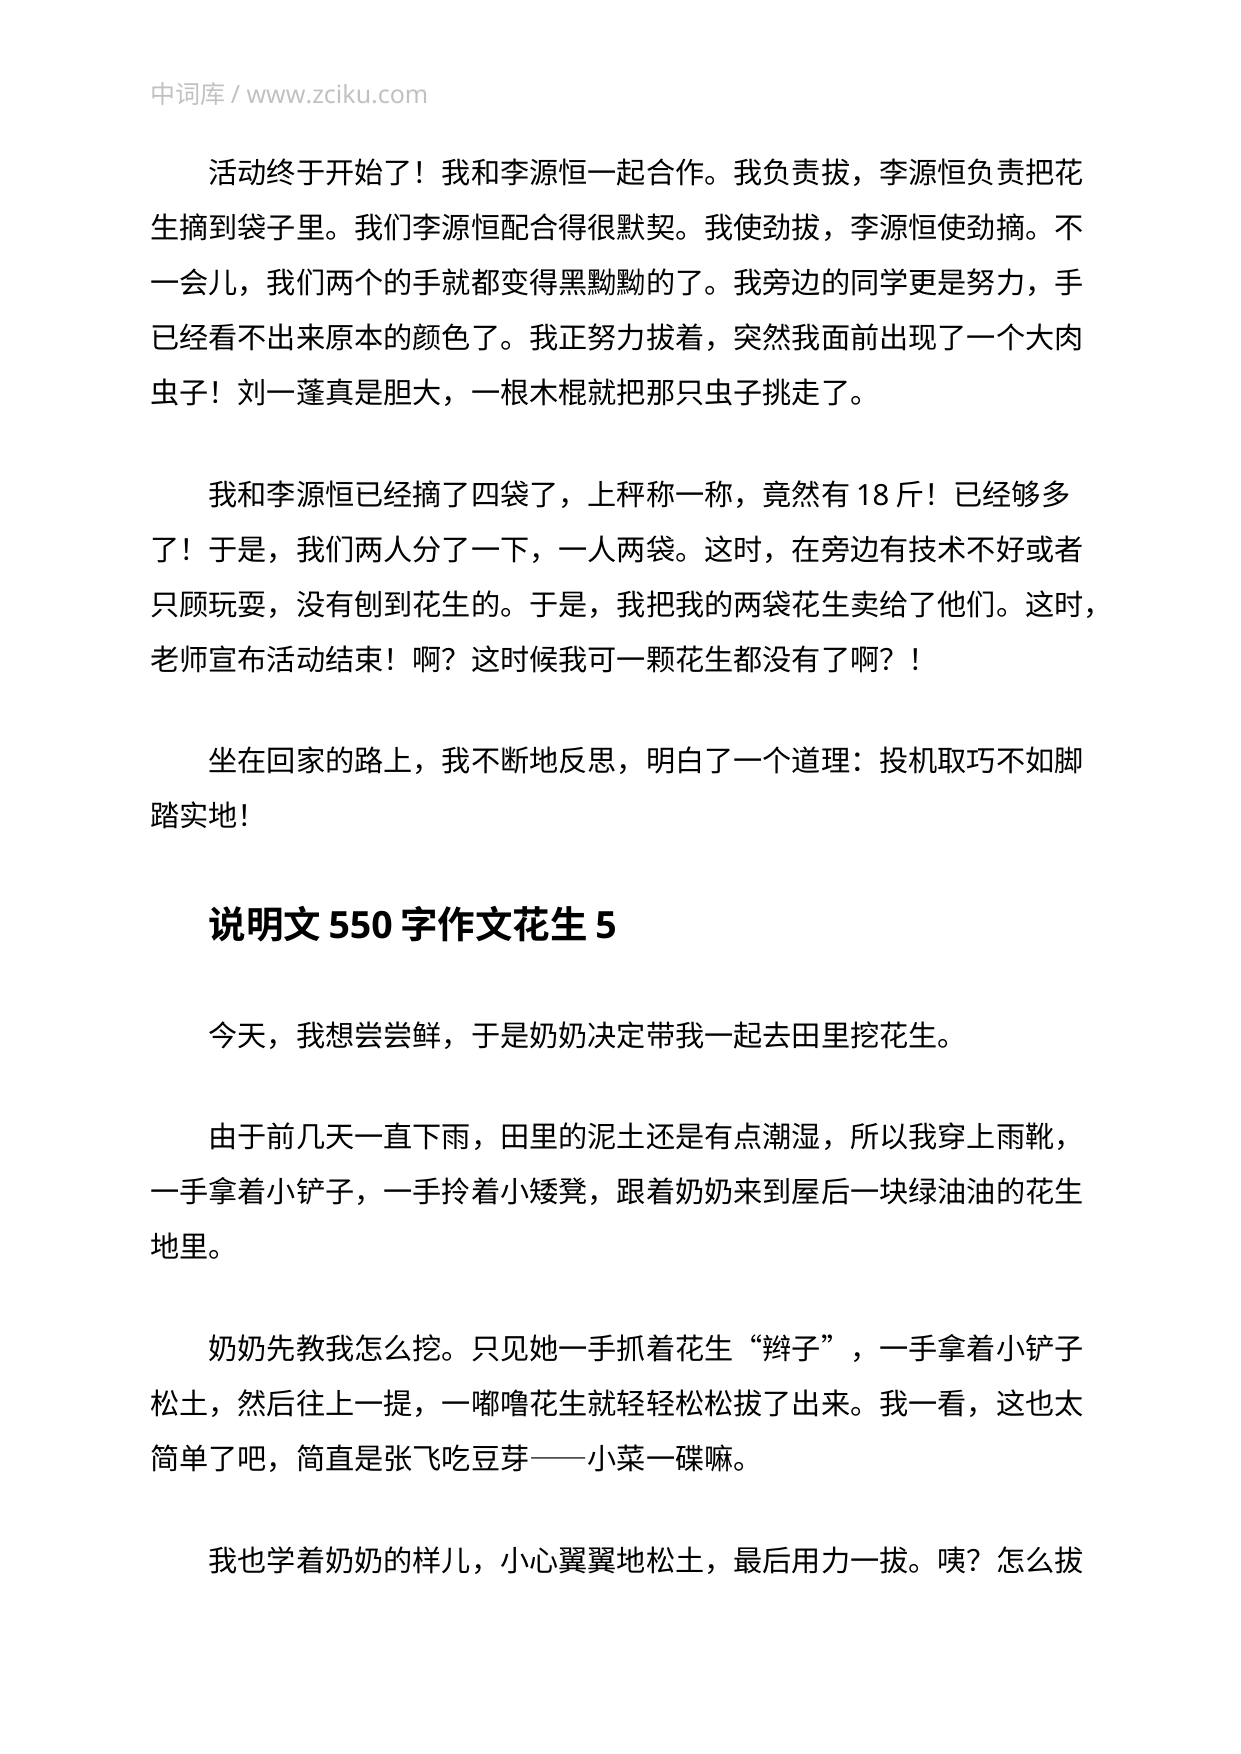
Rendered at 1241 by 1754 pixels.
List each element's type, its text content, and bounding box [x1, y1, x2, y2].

text 我和李源恒已经摘了四袋了，上秤称一称，竟然有18斤！已经够多了！于是，我们两人分了一下，一人两袋。这时，在旁边有技术不好或者只顾玩耍，没有刨到花生的。于是，我把我的两袋花生卖给了他们。这时，老师宣布活动结束！啊？这时候我可一颗花生都没有了啊？！ [150, 471, 1090, 678]
text 由于前几天一直下雨，田里的泥土还是有点潮湿，所以我穿上雨靴，一手拿着小铲子，一手拎着小矮凳，跟着奶奶来到屋后一块绿油油的花生地里。 [150, 1114, 1090, 1266]
text 说明文550字作文花生5 [150, 894, 1090, 949]
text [150, 1537, 1090, 1579]
text 今天，我想尝尝鲜，于是奶奶决定带我一起去田里挖花生。 [150, 1012, 1090, 1054]
text 坐在回家的路上，我不断地反思，明白了一个道理：投机取巧不如脚踏实地！ [150, 738, 1090, 835]
text 奶奶先教我怎么挖。只见她一手抓着花生“辫子”，一手拿着小铲子松土，然后往上一提，一嘟噜花生就轻轻松松拔了出来。我一看，这也太简单了吧，简直是张飞吃豆芽——小菜一碟嘛。 [150, 1326, 1090, 1478]
text 活动终于开始了！我和李源恒一起合作。我负责拔，李源恒负责把花生摘到袋子里。我们李源恒配合得很默契。我使劲拔，李源恒使劲摘。不一会儿，我们两个的手就都变得黑黝黝的了。我旁边的同学更是努力，手已经看不出来原本的颜色了。我正努力拔着，突然我面前出现了一个大肉虫子！刘一蓬真是胆大，一根木棍就把那只虫子挑走了。 [150, 150, 1090, 412]
